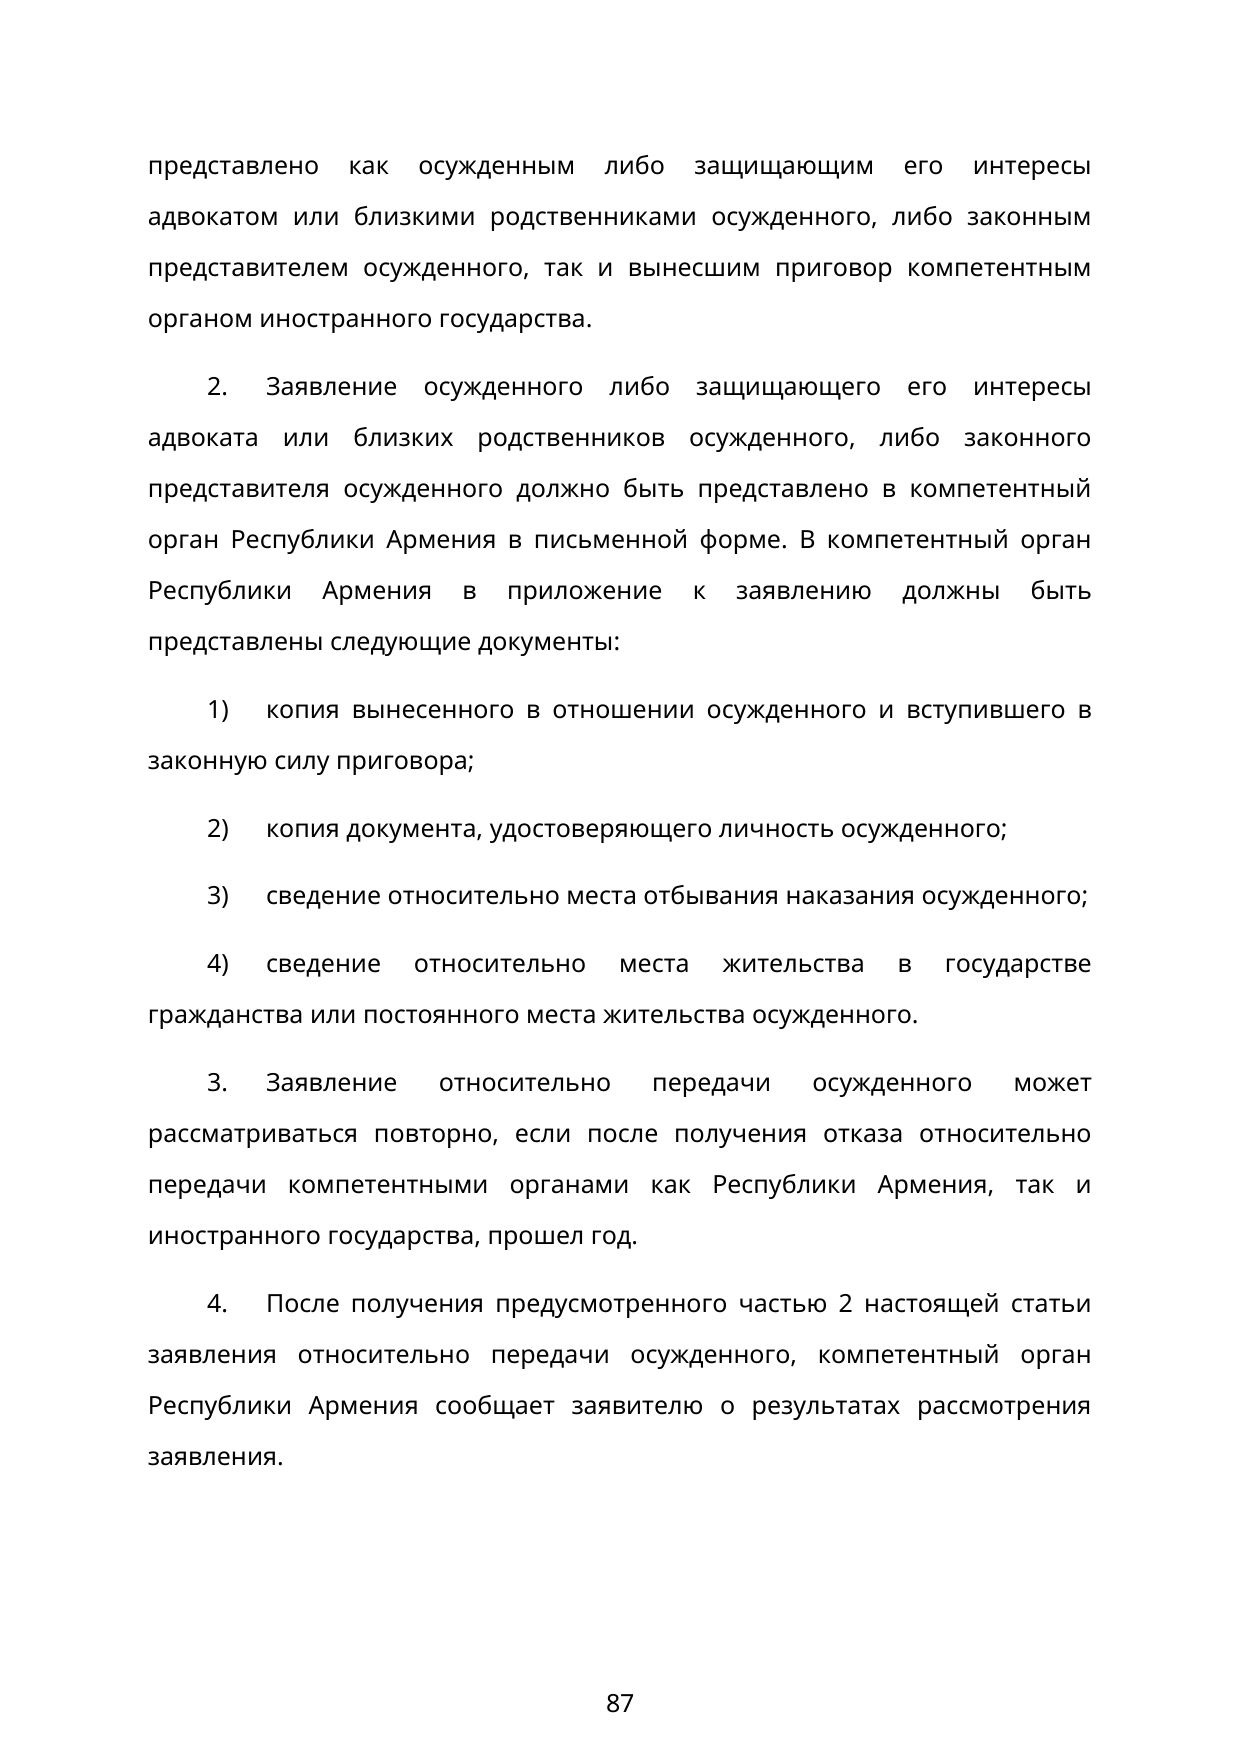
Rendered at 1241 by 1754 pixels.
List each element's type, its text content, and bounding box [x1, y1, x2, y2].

text 2. Заявление осужденного либо защищающего его интересы адвоката или близких родственников осужденного, либо законного представителя осужденного должно быть представлено в компетентный орган Республики Армения в письменной форме. В компетентный орган Республики Армения в приложение к заявлению должны быть представлены следующие документы: [148, 368, 1092, 658]
text 1) копия вынесенного в отношении осужденного и вступившего в законную силу приговора; [148, 691, 1092, 777]
text 3) сведение относительно места отбывания наказания осужденного; [148, 878, 1092, 912]
text 3. Заявление относительно передачи осужденного может рассматриваться повторно, если после получения отказа относительно передачи компетентными органами как Республики Армения, так и иностранного государства, прошел год. [148, 1064, 1092, 1252]
text 4) сведение относительно места жительства в государстве гражданства или постоянного места жительства осужденного. [148, 946, 1092, 1031]
text 2) копия документа, удостоверяющего личность осужденного; [148, 810, 1092, 844]
text 4. После получения предусмотренного частью 2 настоящей статьи заявления относительно передачи осужденного, компетентный орган Республики Армения сообщает заявителю о результатах рассмотрения заявления. [148, 1285, 1092, 1472]
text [148, 148, 1092, 335]
